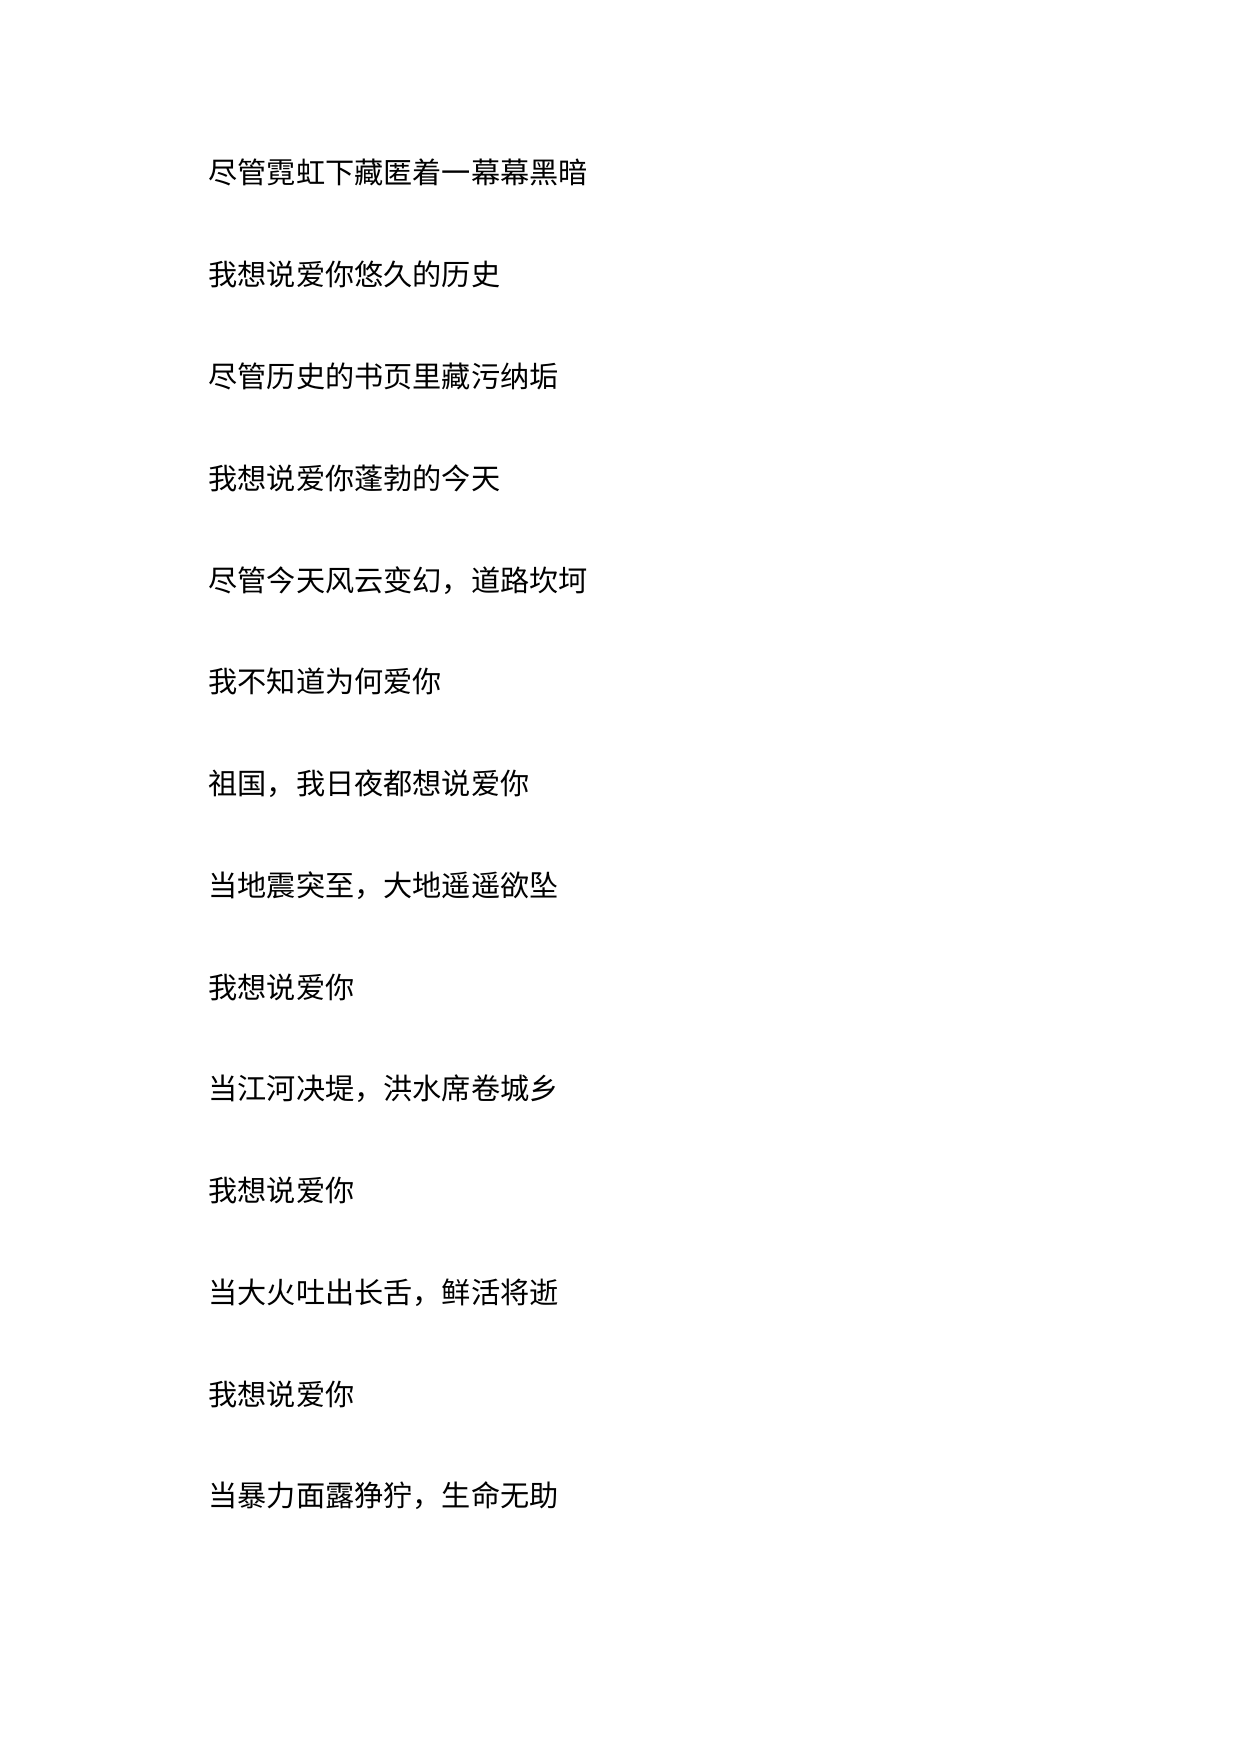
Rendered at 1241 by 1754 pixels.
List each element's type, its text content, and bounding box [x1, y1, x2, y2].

text 我想说爱你蓬勃的今天 [150, 455, 1090, 498]
text 当暴力面露狰狞，生命无助 [150, 1473, 1090, 1515]
text 尽管历史的书页里藏污纳垢 [150, 353, 1090, 396]
text 尽管霓虹下藏匿着一幕幕黑暗 [150, 150, 1090, 192]
text 我想说爱你 [150, 1168, 1090, 1210]
text 当地震突至，大地遥遥欲坠 [150, 862, 1090, 905]
text 我不知道为何爱你 [150, 659, 1090, 701]
text 当大火吐出长舌，鲜活将逝 [150, 1269, 1090, 1312]
text 我想说爱你 [150, 1371, 1090, 1413]
text 我想说爱你悠久的历史 [150, 252, 1090, 294]
text 我想说爱你 [150, 964, 1090, 1006]
text 祖国，我日夜都想说爱你 [150, 761, 1090, 803]
text 尽管今天风云变幻，道路坎坷 [150, 557, 1090, 599]
text 当江河决堤，洪水席卷城乡 [150, 1066, 1090, 1108]
